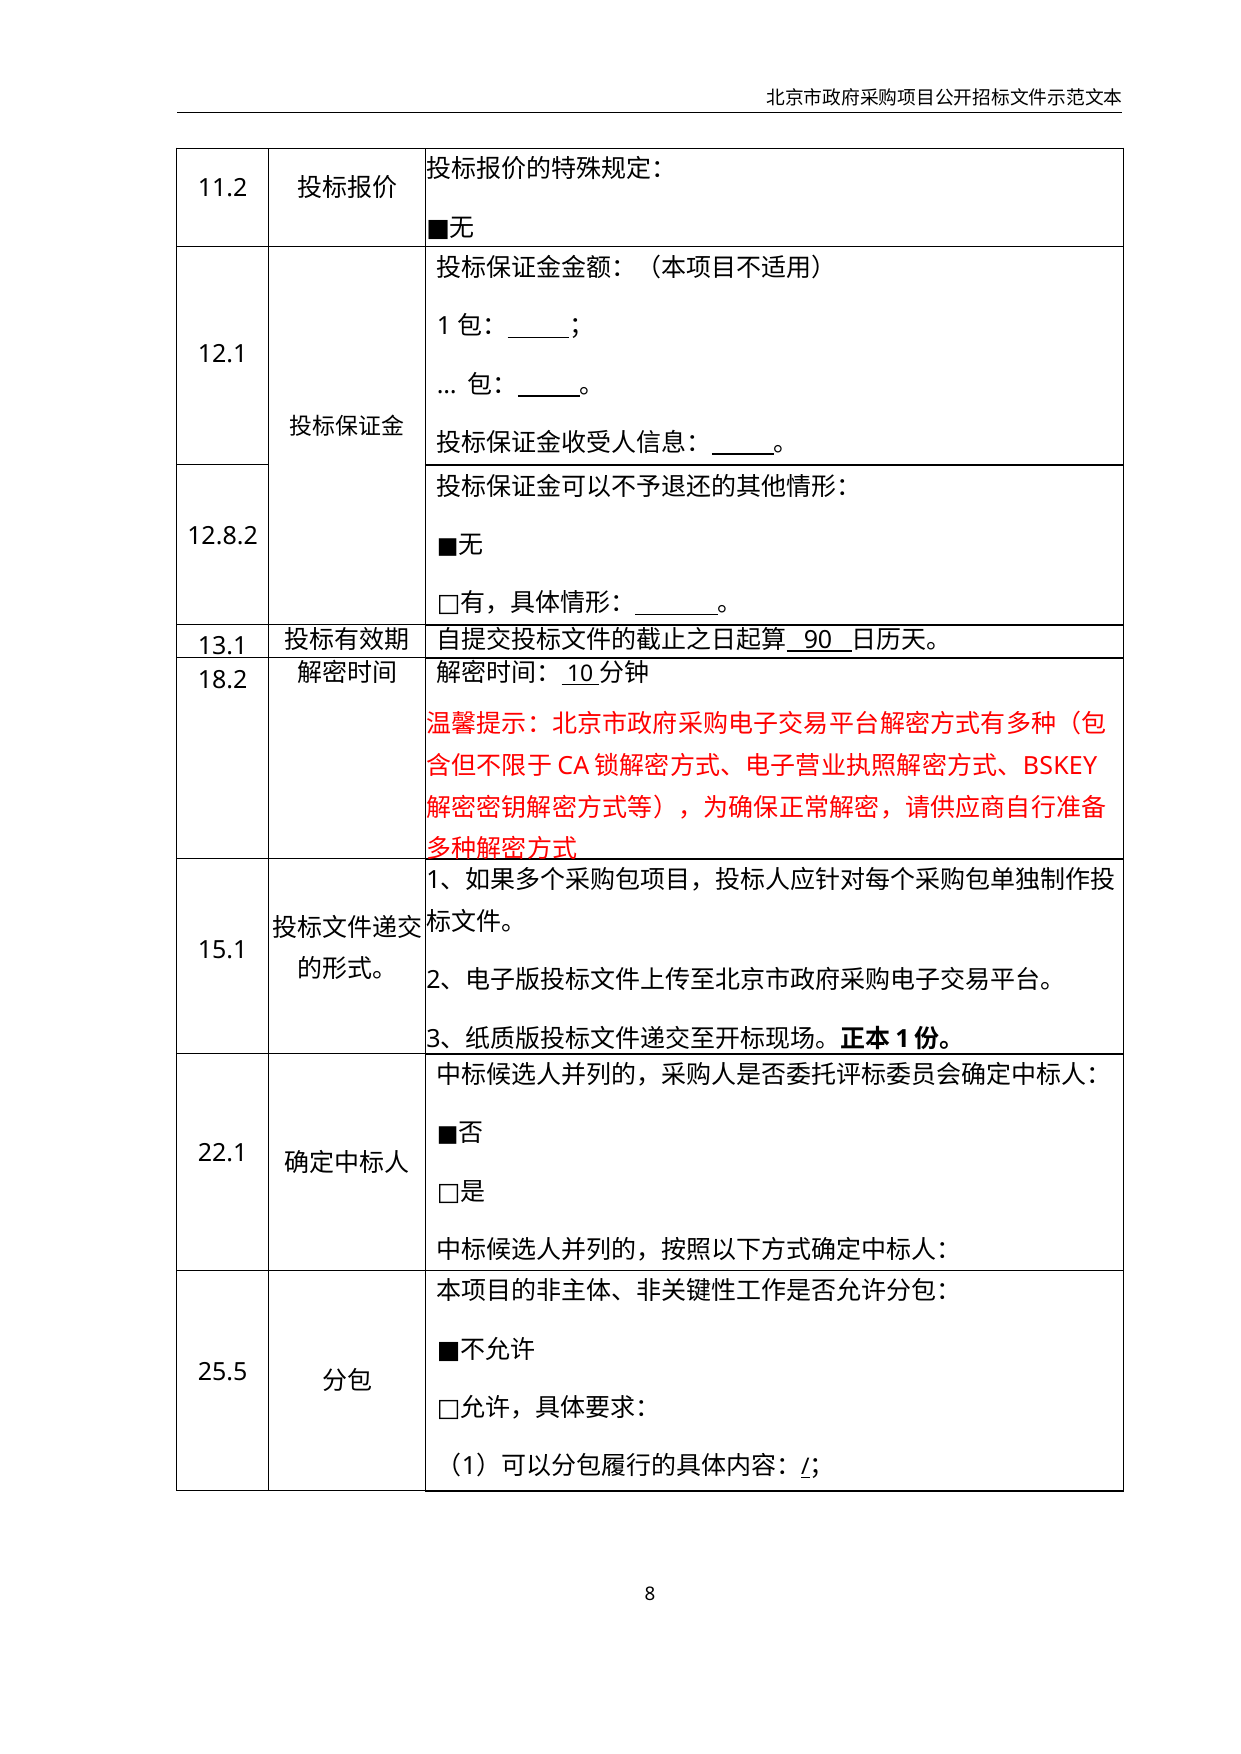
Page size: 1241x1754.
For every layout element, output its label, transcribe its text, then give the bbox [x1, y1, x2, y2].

table_cell 投标保证金金额：（本项目不适用） 1 包： ； … 包： 。 投标保证金收受人信息： 。 [426, 247, 1123, 464]
table_cell 12.8.2 [177, 465, 268, 624]
table_cell 本项目的非主体、非关键性工作是否允许分包： ■不允许 □允许，具体要求： （1）可以分包履行的具体内容：/； （2）允许分包的金额或者比例： / ； （3）其他要求： / 。 [426, 1271, 1123, 1490]
table_cell 12.1 [177, 247, 268, 464]
table_cell 自提交投标文件的截止之日起算 90 日历天。 [426, 626, 1123, 657]
table_header 投标报价的特殊规定： ■无 □有，具体情形： 。 [426, 149, 1123, 246]
table_cell 中标候选人并列的，采购人是否委托评标委员会确定中标人： ■否 □是 中标候选人并列的，按照以下方式确定中标人： ■得分且投标报价均相同的，以 技术分 得分高者为中标人 □随机抽取 [426, 1055, 1123, 1270]
table_cell 解密时间 [269, 658, 425, 858]
table_cell 投标有效期 [269, 625, 425, 657]
table_cell 解密时间： 10 分钟 温馨提示：北京市政府采购电子交易平台解密方式有多种（包含但不限于CA锁解密方式、电子营业执照解密方式、BSKEY解密密钥解密方式等），为确保正常解密，请供应商自行准备多种解密方式 [426, 659, 1123, 858]
table_cell 投标保证金 [269, 247, 425, 624]
table_cell 分包 [269, 1271, 425, 1490]
table_cell 18.2 [177, 658, 268, 858]
table_header 11.2 [177, 149, 268, 246]
table_header 投标报价 [269, 149, 425, 246]
table_cell 投标保证金可以不予退还的其他情形： ■无 □有，具体情形： 。 [426, 466, 1123, 624]
table_cell 13.1 [177, 625, 268, 657]
table_cell 15.1 [177, 859, 268, 1053]
table_cell 确定中标人 [269, 1054, 425, 1270]
table_cell 25.5 [177, 1271, 268, 1490]
table_cell 投标文件递交的形式。 [269, 859, 425, 1053]
table_cell 1、如果多个采购包项目，投标人应针对每个采购包单独制作投标文件。 2、电子版投标文件上传至北京市政府采购电子交易平台。 3、纸质版投标文件递交至开标现场。正本1份。 4、评审时以上传至系统的电子版投标文件为依据。 [426, 860, 1123, 1053]
table_cell 22.1 [177, 1054, 268, 1270]
